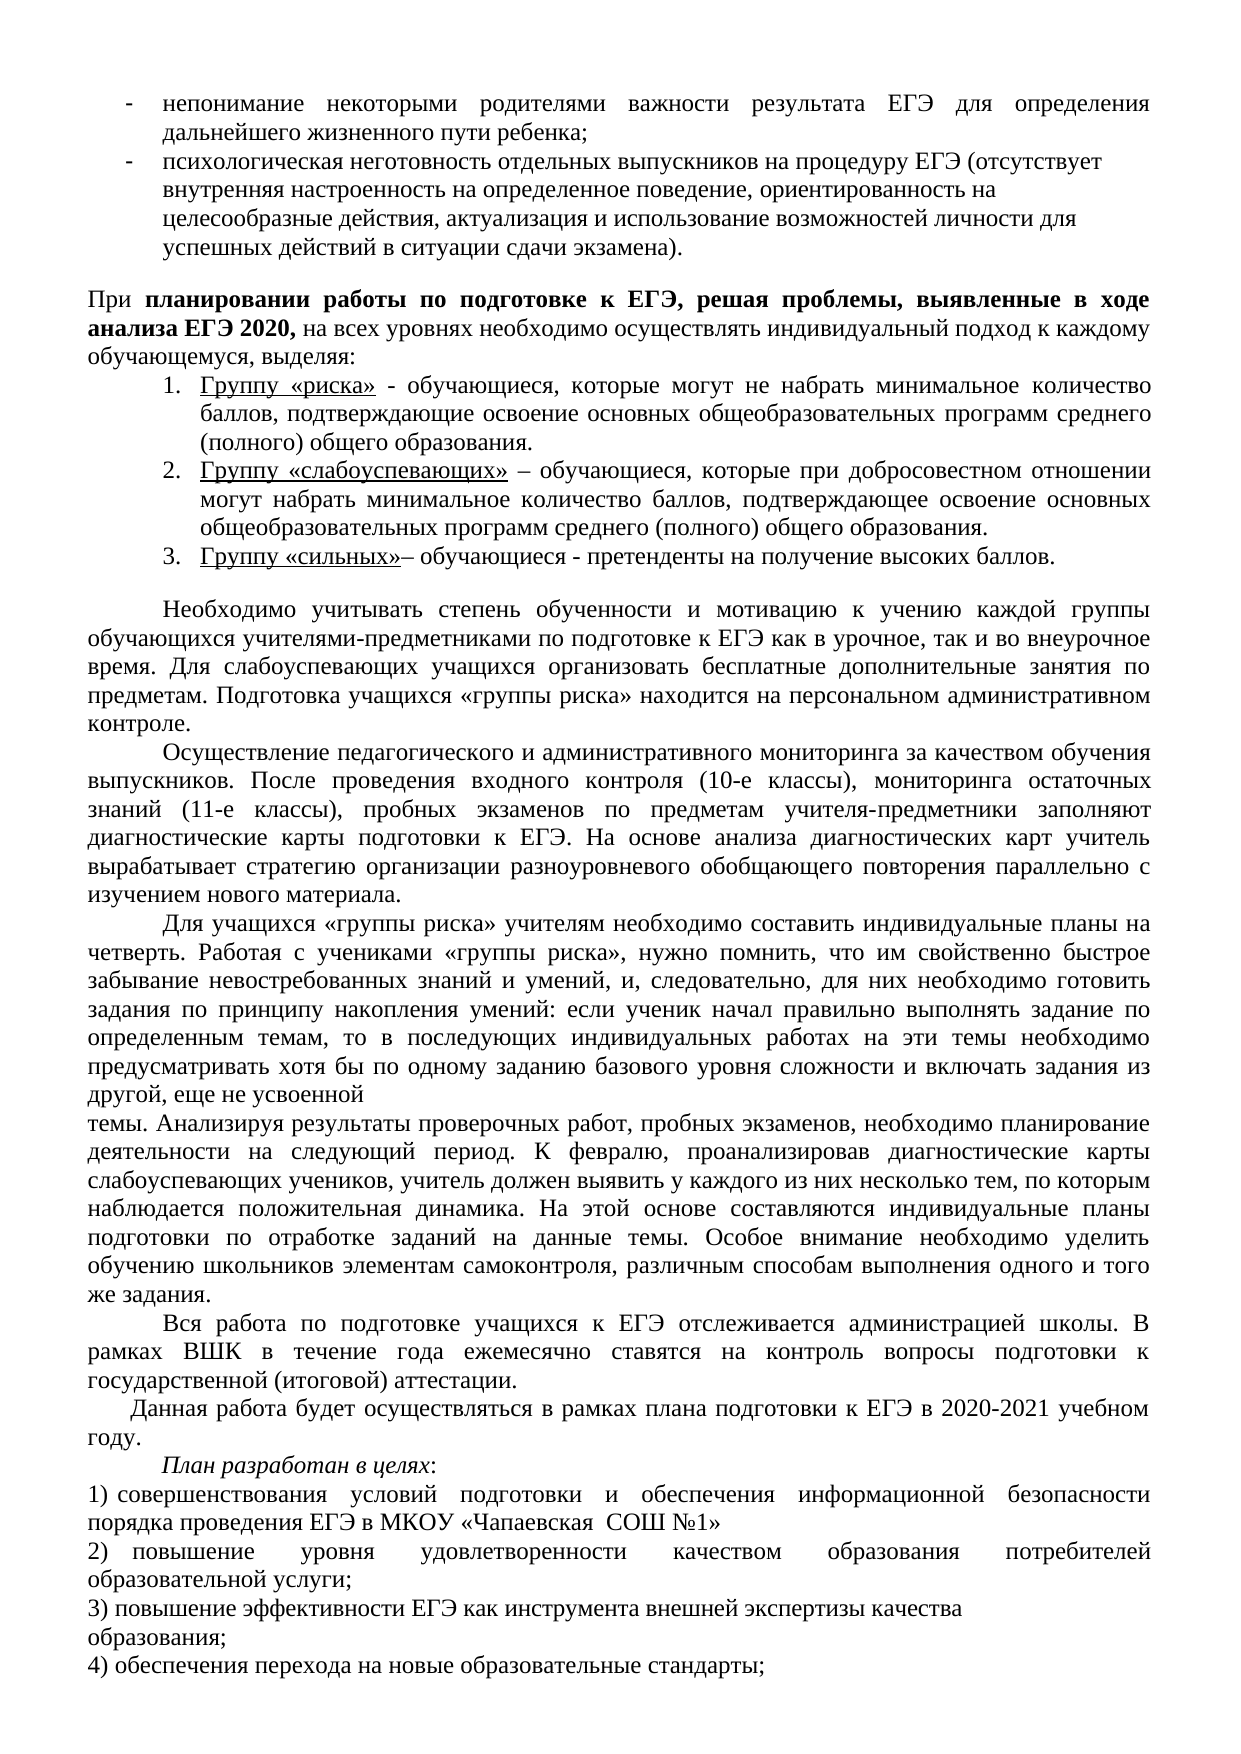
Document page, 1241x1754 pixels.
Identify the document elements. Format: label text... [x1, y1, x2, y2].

text 1) совершенствования условий подготовки и обеспечения информационной безопасности порядка проведения ЕГЭ в МКОУ «Чапаевская СОШ №1» [87, 1479, 1151, 1536]
text Для учащихся «группы риска» учителям необходимо составить индивидуальные планы на четверть. Работая с учениками «группы риска», нужно помнить, что им свойственно быстрое забывание невостребованных знаний и умений, и, следовательно, для них необходимо готовить задания по принципу накопления умений: если ученик начал правильно выполнять задание по определенным темам, то в последующих индивидуальных работах на эти темы необходимо предусматривать хотя бы по одному заданию базового уровня сложности и включать задания из другой, еще не усвоенной [87, 908, 1151, 1108]
text темы. Анализируя результаты проверочных работ, пробных экзаменов, необходимо планирование деятельности на следующий период. К февралю, проанализировав диагностические карты слабоуспевающих учеников, учитель должен выявить у каждого из них несколько тем, по которым наблюдается положительная динамика. На этой основе составляются индивидуальные планы подготовки по отработке заданий на данные темы. Особое внимание необходимо уделить обучению школьников элементам самоконтроля, различным способам выполнения одного и того же задания. [87, 1108, 1151, 1308]
text Вся работа по подготовке учащихся к ЕГЭ отслеживается администрацией школы. В рамках ВШК в течение года ежемесячно ставятся на контроль вопросы подготовки к государственной (итоговой) аттестации. [87, 1308, 1151, 1394]
text Осуществление педагогического и административного мониторинга за качеством обучения выпускников. После проведения входного контроля (10-е классы), мониторинга остаточных знаний (11-е классы), пробных экзаменов по предметам учителя-предметники заполняют диагностические карты подготовки к ЕГЭ. На основе анализа диагностических карт учитель вырабатывает стратегию организации разноуровневого обобщающего повторения параллельно с изучением нового материала. [87, 737, 1151, 908]
list Группу «сильных»– обучающиеся - претенденты на получение высоких баллов. [162, 542, 1151, 570]
text Данная работа будет осуществляться в рамках плана подготовки к ЕГЭ в 2020-2021 учебном году. [87, 1394, 1151, 1451]
list повышение эффективности ЕГЭ как инструмента внешней экспертизы качества образования; [87, 1593, 1063, 1651]
text При планировании работы по подготовке к ЕГЭ, решая проблемы, выявленные в ходе анализа ЕГЭ 2020, на всех уровнях необходимо осуществлять индивидуальный подход к каждому обучающемуся, выделяя: [87, 285, 1151, 370]
list Группу «риска» - обучающиеся, которые могут не набрать минимальное количество баллов, подтверждающие освоение основных общеобразовательных программ среднего (полного) общего образования. [162, 370, 1151, 456]
text 2) повышение уровня удовлетворенности качеством образования потребителей образовательной услуги; [87, 1536, 1151, 1593]
list Группу «слабоуспевающих» – обучающиеся, которые при добросовестном отношении могут набрать минимальное количество баллов, подтверждающее освоение основных общеобразовательных программ среднего (полного) общего образования. [162, 456, 1151, 542]
text План разработан в целях: [161, 1451, 1151, 1479]
list обеспечения перехода на новые образовательные стандарты; [87, 1651, 1151, 1679]
text Необходимо учитывать степень обученности и мотивацию к учению каждой группы обучающихся учителями-предметниками по подготовке к ЕГЭ как в урочное, так и во внеурочное время. Для слабоуспевающих учащихся организовать бесплатные дополнительные занятия по предметам. Подготовка учащихся «группы риска» находится на персональном административном контроле. [87, 594, 1151, 737]
list непонимание некоторыми родителями важности результата ЕГЭ для определения дальнейшего жизненного пути ребенка; [125, 89, 1151, 147]
list психологическая неготовность отдельных выпускников на процедуру ЕГЭ (отсутствует внутренняя настроенность на определенное поведение, ориентированность на целесообразные действия, актуализация и использование возможностей личности для успешных действий в ситуации сдачи экзамена). [125, 147, 1151, 261]
